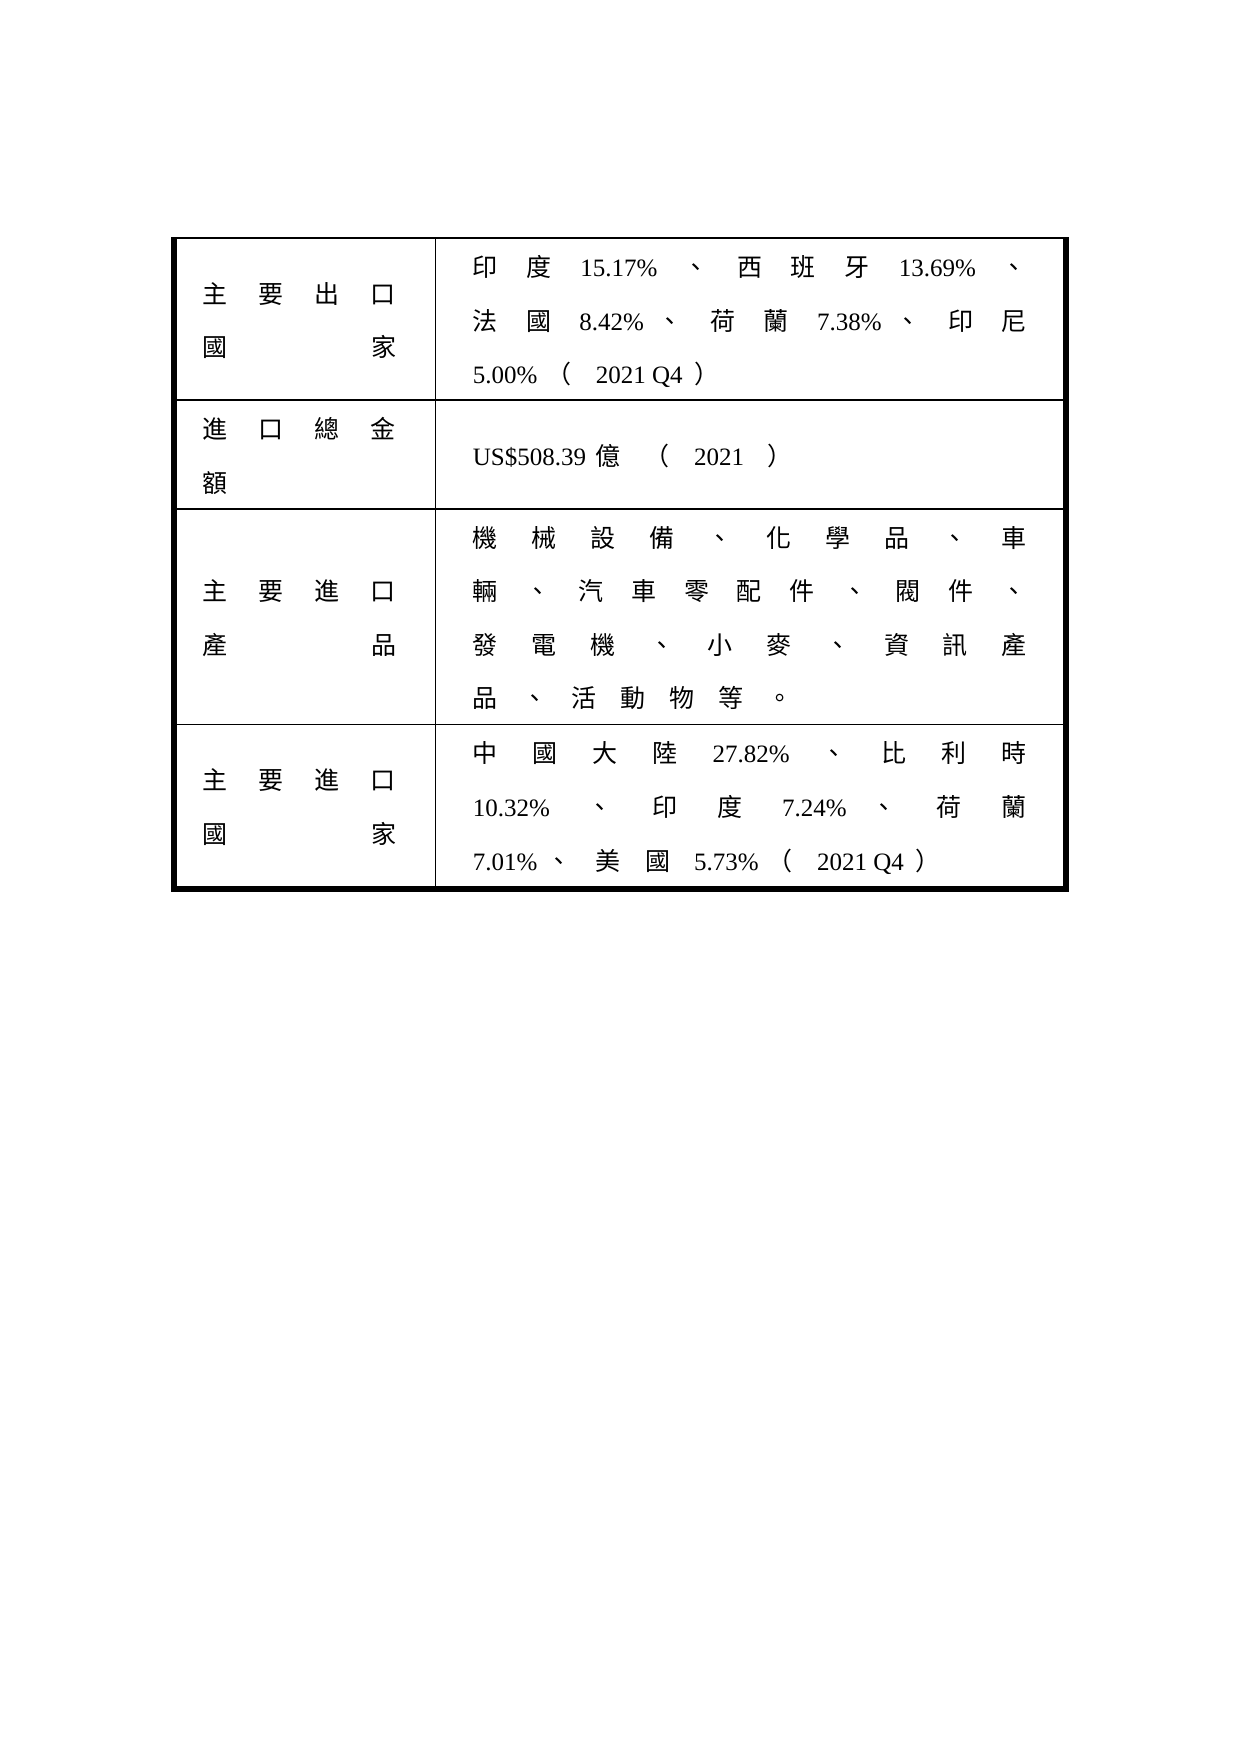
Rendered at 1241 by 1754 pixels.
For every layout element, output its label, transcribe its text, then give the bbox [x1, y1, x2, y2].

table_cell 主要出口國家 [177, 239, 435, 399]
table_cell 主要進口產品 [177, 510, 435, 724]
table_cell 中國大陸27.82%、比利時10.32%、印度7.24%、荷蘭7.01%、美國5.73%（2021 Q4） [436, 725, 1063, 886]
table_cell 進口總金額 [177, 401, 435, 508]
table_cell 印度15.17%、西班牙13.69%、法國8.42%、荷蘭7.38%、印尼5.00%（2021 Q4） [436, 239, 1063, 399]
table_cell US$508.39億（2021） [436, 401, 1063, 508]
table_cell 機械設備、化學品、車輛、汽車零配件、閥件、發電機、小麥、資訊產品、活動物等。 [436, 510, 1063, 724]
table_cell 主要進口國家 [177, 725, 435, 886]
